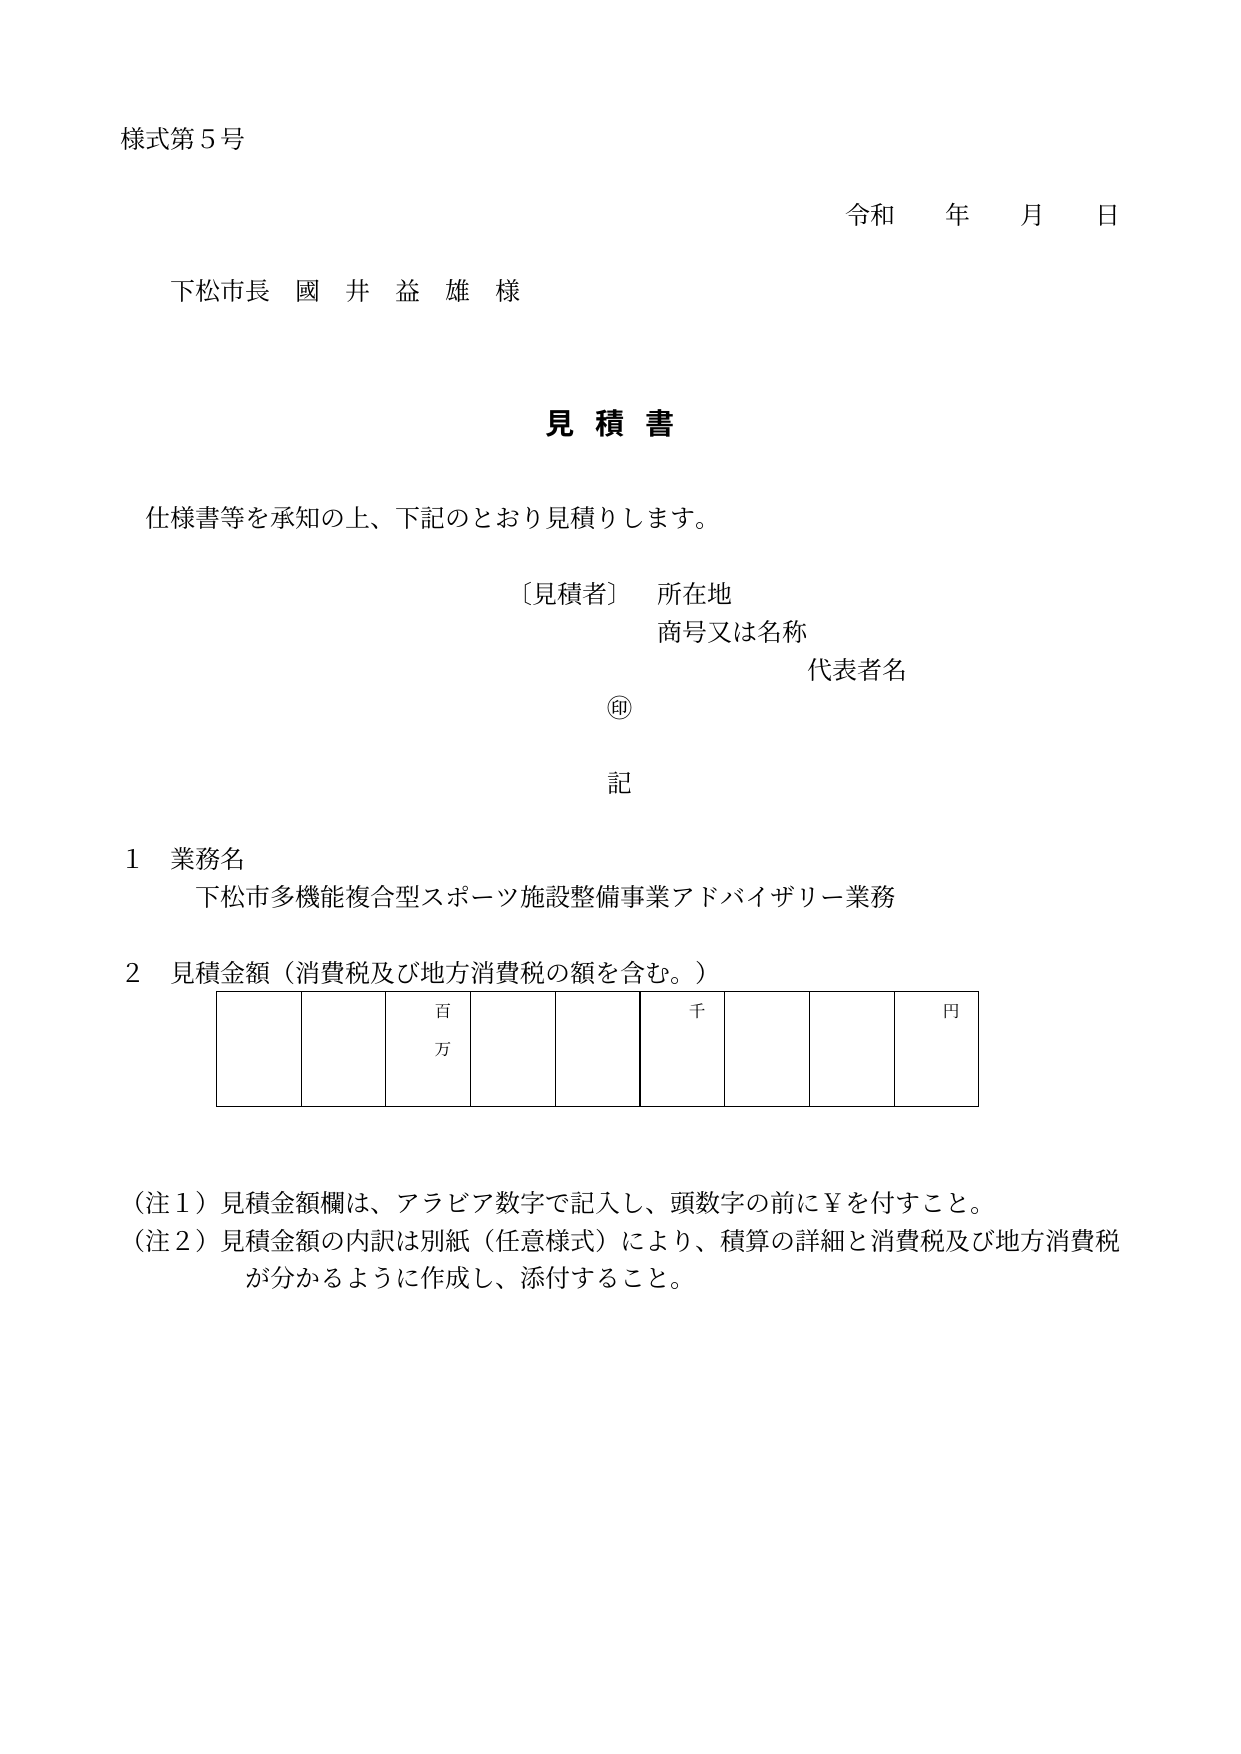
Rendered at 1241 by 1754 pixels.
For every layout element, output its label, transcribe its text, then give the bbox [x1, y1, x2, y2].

table_header 円 [895, 992, 978, 1106]
text 下松市多機能複合型スポーツ施設整備事業アドバイザリー業務 [120, 877, 1120, 915]
table_header [471, 992, 555, 1106]
table_header 千 [641, 992, 724, 1106]
text 〔見積者〕 所在地 [120, 574, 1120, 612]
text （注２）見積金額の内訳は別紙（任意様式）により、積算の詳細と消費税及び地方消費税が分かるように作成し、添付すること。 [120, 1220, 1120, 1296]
table_header 百万 [386, 992, 470, 1106]
text 令和 年 月 日 [120, 194, 1120, 232]
text 見積書 [120, 384, 1120, 460]
text 仕様書等を承知の上、下記のとおり見積りします。 [120, 498, 1120, 536]
text 下松市長 國 井 益 雄 様 [120, 270, 1120, 308]
text （注１）見積金額欄は、アラビア数字で記入し、頭数字の前に￥を付すこと。 [120, 1182, 1120, 1220]
table_header [556, 992, 639, 1106]
text ２ 見積金額（消費税及び地方消費税の額を含む。） [120, 953, 1120, 991]
table_header [302, 992, 385, 1106]
text １ 業務名 [120, 839, 1120, 877]
table_header [725, 992, 809, 1106]
text 商号又は名称 [120, 612, 1120, 649]
text 様式第５号 [120, 119, 1120, 157]
text 代表者名 ㊞ [120, 649, 1120, 725]
text 記 [120, 763, 1120, 801]
table_header [217, 992, 301, 1106]
table_header [810, 992, 894, 1106]
